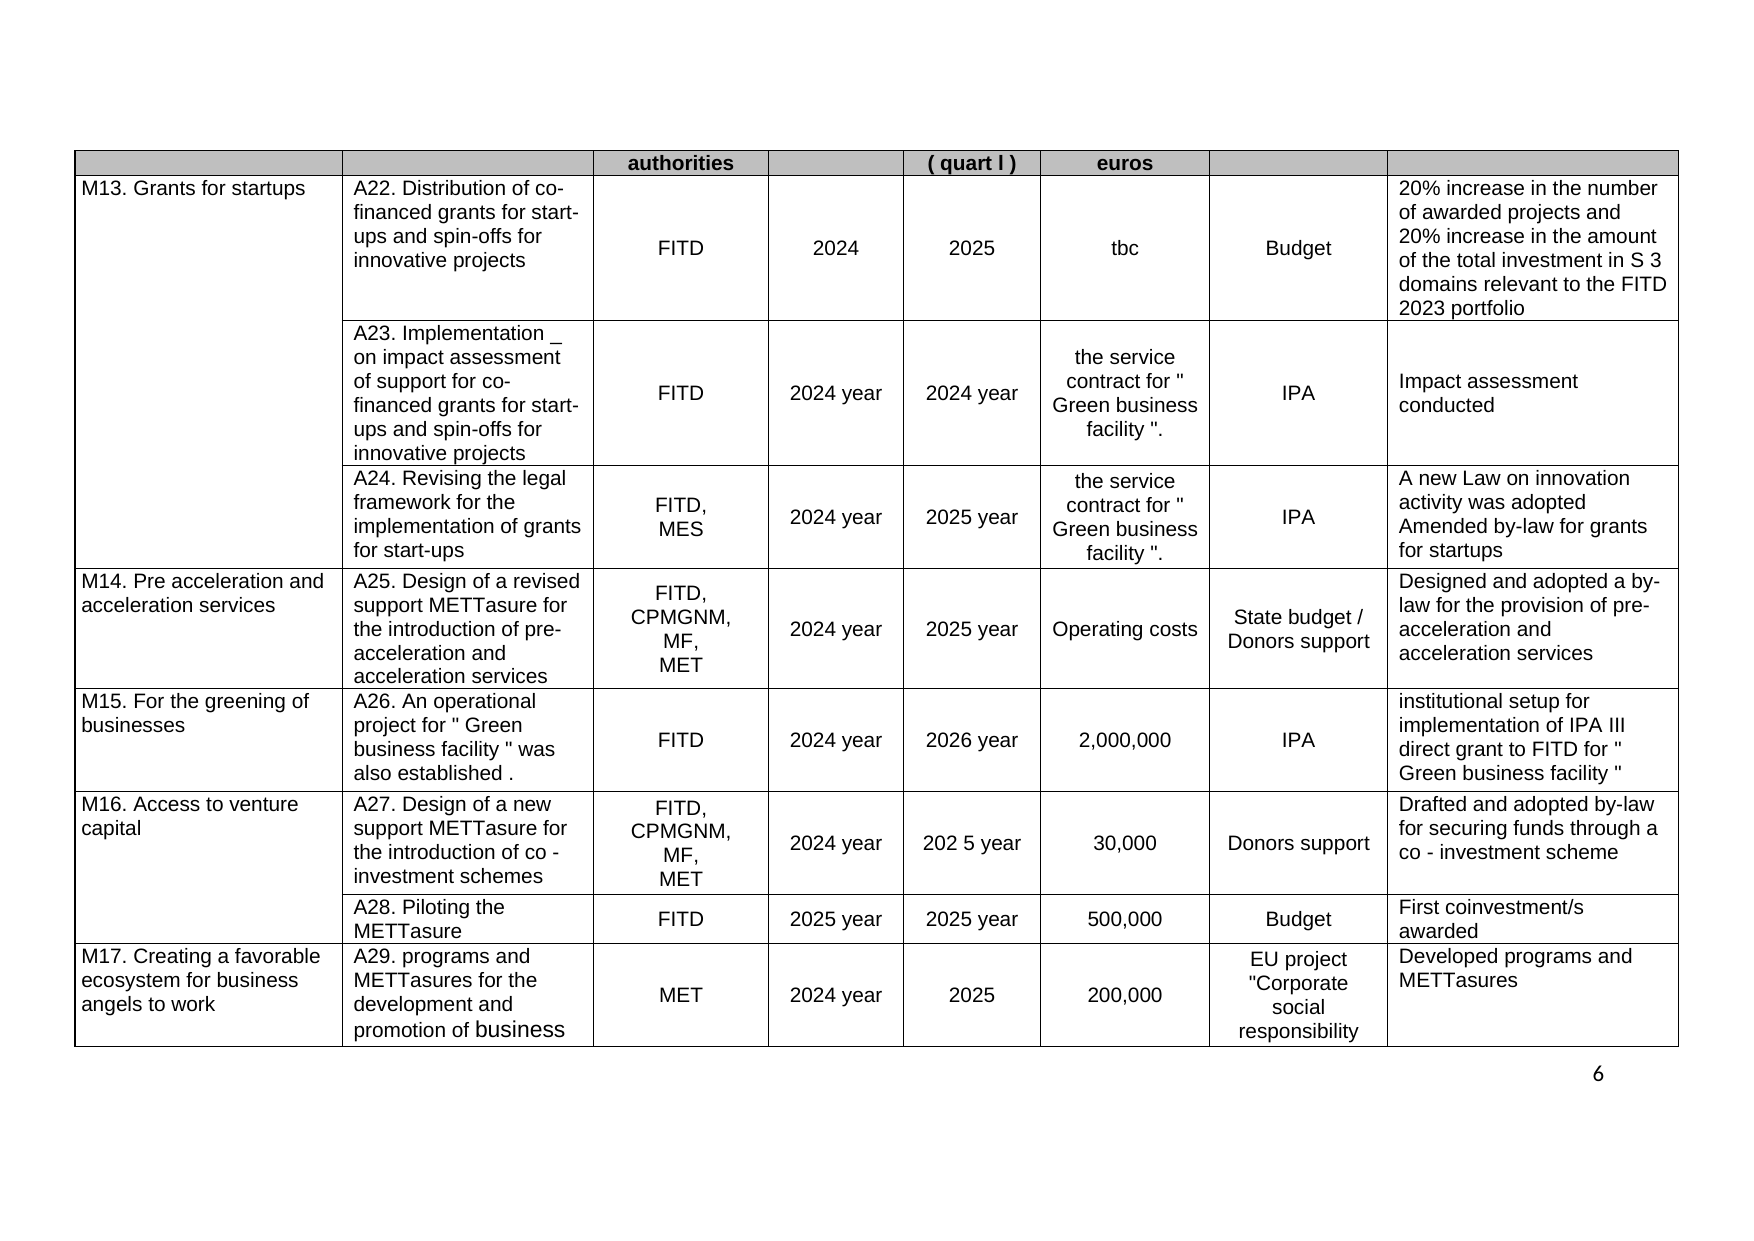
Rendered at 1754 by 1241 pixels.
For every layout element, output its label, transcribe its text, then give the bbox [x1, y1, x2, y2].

table_cell A new Law on innovation activity was adopted Amended by-law for grants for startups [1388, 466, 1678, 567]
table_cell Designed and adopted a by-law for the provision of pre-acceleration and acceleration services [1388, 569, 1678, 688]
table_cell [1041, 151, 1209, 175]
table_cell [1388, 151, 1678, 175]
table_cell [1388, 944, 1678, 1046]
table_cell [76, 944, 342, 1046]
table_cell IPA [1210, 689, 1387, 791]
table_cell 20% increase in the number of awarded projects and 20% increase in the amount of the total investment in S 3 domains relevant to the FITD 2023 portfolio [1388, 176, 1678, 320]
table_cell 2024 year [769, 689, 903, 791]
table_cell Impact assessment conducted [1388, 321, 1678, 464]
table_cell 2026 year [904, 689, 1040, 791]
table_cell 2025 year [904, 895, 1040, 943]
table_cell Drafted and adopted by-law for securing funds through a co - investment scheme [1388, 792, 1678, 894]
table_cell FITD [594, 689, 768, 791]
table_cell FITD [594, 895, 768, 943]
table_cell 202 5 year [904, 792, 1040, 894]
table_cell 30,000 [1041, 792, 1209, 894]
table_cell 2024 year [769, 466, 903, 567]
table_cell 2024 year [769, 321, 903, 464]
table_cell First coinvestment/s awarded [1388, 895, 1678, 943]
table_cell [904, 151, 1040, 175]
table_cell 2025 year [769, 895, 903, 943]
table_cell 200,000 [1041, 944, 1209, 1046]
table_cell 2025 year [904, 466, 1040, 567]
table_cell IPA [1210, 466, 1387, 567]
table_cell Donors support [1210, 792, 1387, 894]
table_cell the service contract for " Green business facility ". [1041, 321, 1209, 464]
table_cell M13. Grants for startups [76, 176, 342, 567]
table_cell M16. Access to venture capital [76, 792, 342, 943]
table_cell Budget [1210, 176, 1387, 320]
table_cell 2025 year [904, 569, 1040, 688]
table_cell 2024 [769, 176, 903, 320]
table_cell MET [594, 944, 768, 1046]
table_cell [769, 151, 903, 175]
table_cell Measure [76, 151, 342, 175]
table_cell FITD, CPMGNM, MF, MET [594, 792, 768, 894]
table_cell tbc [1041, 176, 1209, 320]
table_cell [1210, 944, 1387, 1046]
table_cell A23. Implementation _ on impact assessment of support for co-financed grants for start-ups and spin-offs for innovative projects [343, 321, 593, 464]
table_cell 2025 [904, 176, 1040, 320]
table_cell 2,000,000 [1041, 689, 1209, 791]
table_cell institutional setup for implementation of IPA III direct grant to FITD for " Green business facility " [1388, 689, 1678, 791]
table_cell A25. Design of a revised support METTasure for the introduction of pre-acceleration and acceleration services [343, 569, 593, 688]
table_cell the service contract for " Green business facility ". [1041, 466, 1209, 567]
table_cell A24. Revising the legal framework for the implementation of grants for start-ups [343, 466, 593, 567]
table_cell IPA [1210, 321, 1387, 464]
table_cell Source of funding [1210, 151, 1387, 175]
table_cell Operating costs [1041, 569, 1209, 688]
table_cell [343, 944, 593, 1046]
table_cell M15. For the greening of businesses [76, 689, 342, 791]
table_cell 2025 [904, 944, 1040, 1046]
table_cell 2024 year [904, 321, 1040, 464]
table_cell Budget [1210, 895, 1387, 943]
table_cell 500,000 [1041, 895, 1209, 943]
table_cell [594, 151, 768, 175]
table_cell FITD [594, 321, 768, 464]
table_cell 2024 year [769, 944, 903, 1046]
table_cell A28. Piloting the METTasure [343, 895, 593, 943]
table_cell A22. Distribution of co-financed grants for start-ups and spin-offs for innovative projects [343, 176, 593, 320]
table_cell A27. Design of a new support METTasure for the introduction of co - investment schemes [343, 792, 593, 894]
table_cell State budget / Donors support [1210, 569, 1387, 688]
table_cell M14. Pre acceleration and acceleration services [76, 569, 342, 688]
table_cell A26. An operational project for " Green business facility " was also established . [343, 689, 593, 791]
table_cell FITD, MES [594, 466, 768, 567]
table_cell 2024 year [769, 792, 903, 894]
table_cell FITD, CPMGNM, MF, MET [594, 569, 768, 688]
table_cell FITD [594, 176, 768, 320]
table_cell 2024 year [769, 569, 903, 688]
table_cell Activity [343, 151, 593, 175]
